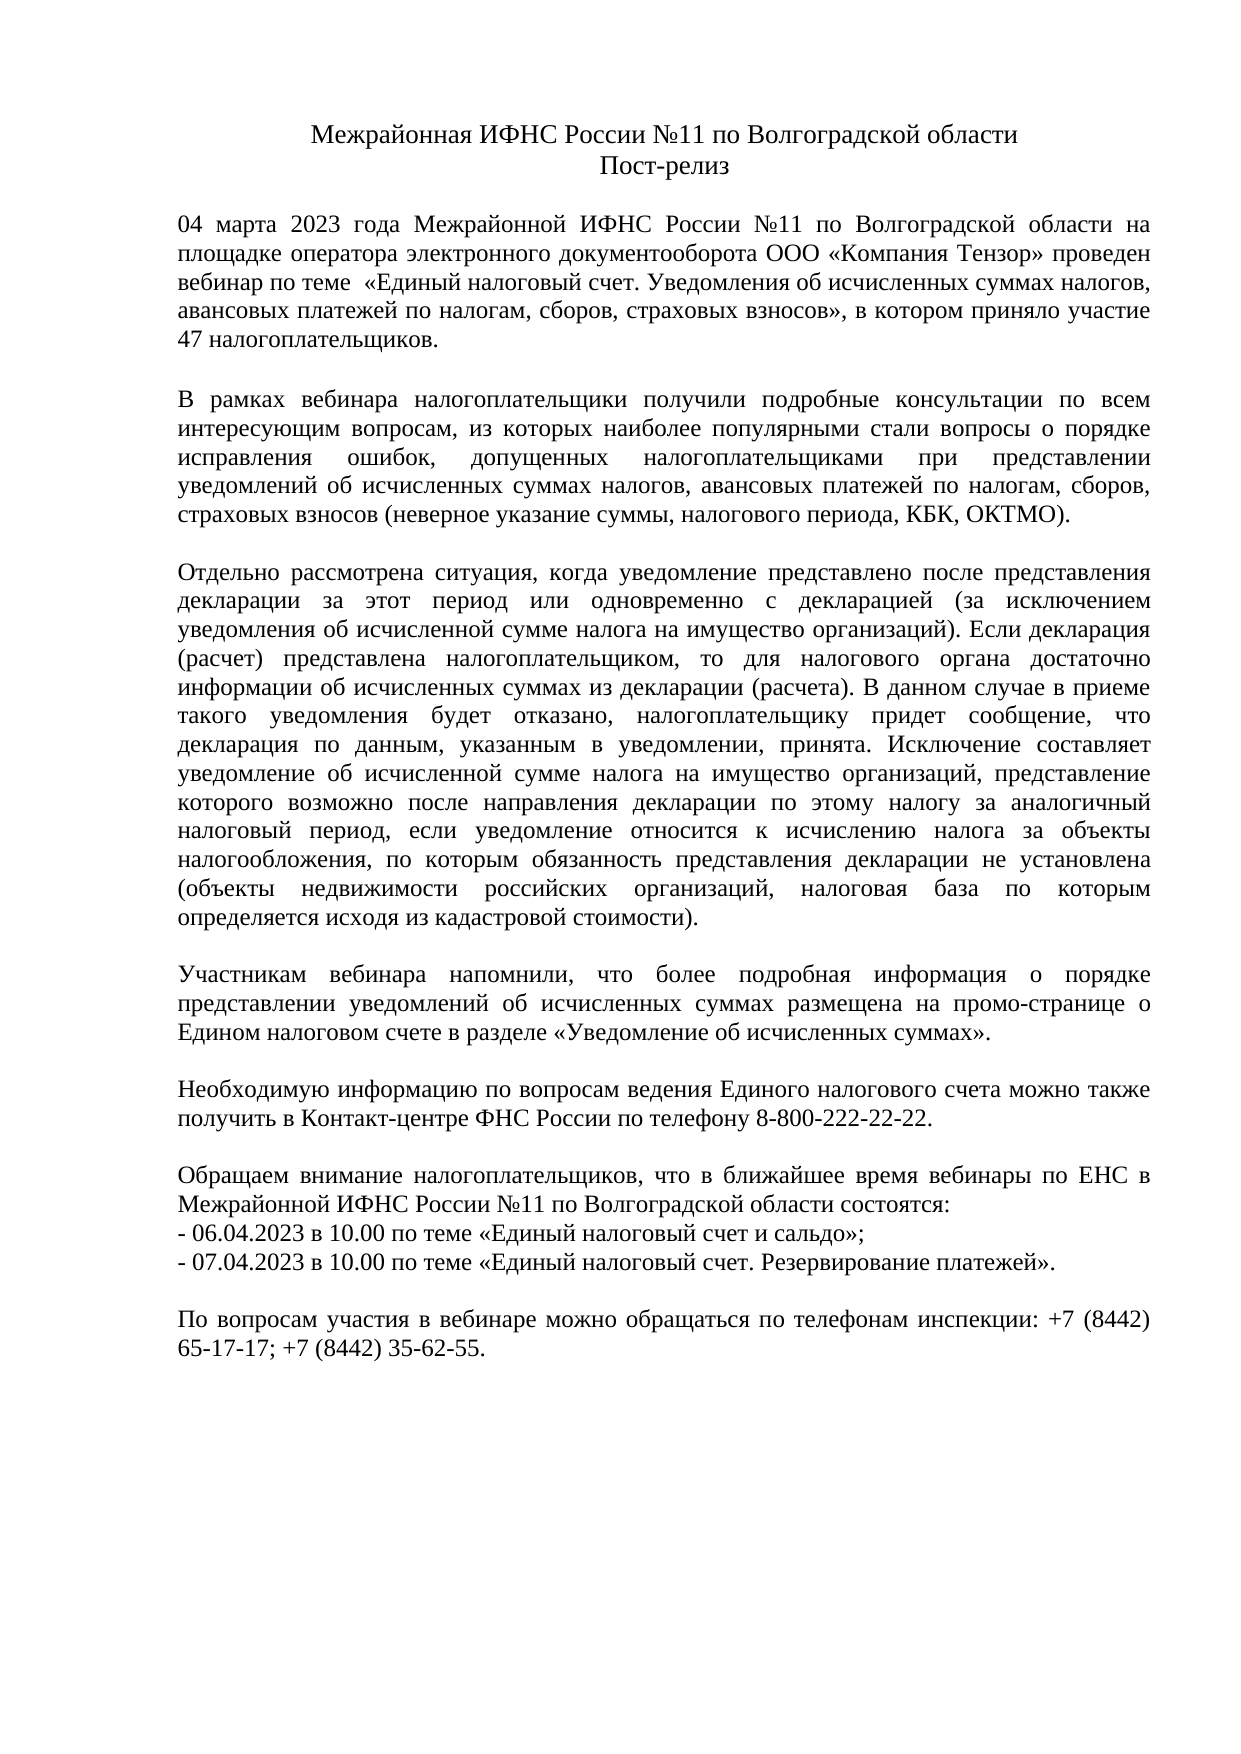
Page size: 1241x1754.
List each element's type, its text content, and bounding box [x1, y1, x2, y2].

text По вопросам участия в вебинаре можно обращаться по телефонам инспекции: +7 (8442) 65-17-17; +7 (8442) 35-62-55. [177, 1304, 1152, 1362]
text Пост-релиз [177, 149, 1152, 180]
text Обращаем внимание налогоплательщиков, что в ближайшее время вебинары по ЕНС в Межрайонной ИФНС России №11 по Волгоградской области состоятся: [177, 1160, 1152, 1218]
text Отдельно рассмотрена ситуация, когда уведомление представлено после представления декларации за этот период или одновременно с декларацией (за исключением уведомления об исчисленной сумме налога на имущество организаций). Если декларация (расчет) представлена налогоплательщиком, то для налогового органа достаточно информации об исчисленных суммах из декларации (расчета). В данном случае в приеме такого уведомления будет отказано, налогоплательщику придет сообщение, что декларация по данным, указанным в уведомлении, принята. Исключение составляет уведомление об исчисленной сумме налога на имущество организаций, представление которого возможно после направления декларации по этому налогу за аналогичный налоговый период, если уведомление относится к исчислению налога за объекты налогообложения, по которым обязанность представления декларации не установлена (объекты недвижимости российских организаций, налоговая база по которым определяется исходя из кадастровой стоимости). [177, 557, 1152, 930]
text В рамках вебинара налогоплательщики получили подробные консультации по всем интересующим вопросам, из которых наиболее популярными стали вопросы о порядке исправления ошибок, допущенных налогоплательщиками при представлении уведомлений об исчисленных суммах налогов, авансовых платежей по налогам, сборов, страховых взносов (неверное указание суммы, налогового периода, КБК, ОКТМО). [177, 384, 1152, 528]
text - 07.04.2023 в 10.00 по теме «Единый налоговый счет. Резервирование платежей». [177, 1247, 1152, 1275]
text Участникам вебинара напомнили, что более подробная информация о порядке представлении уведомлений об исчисленных суммах размещена на промо-странице о Едином налоговом счете в разделе «Уведомление об исчисленных суммах». [177, 959, 1152, 1045]
text Необходимую информацию по вопросам ведения Единого налогового счета можно также получить в Контакт-центре ФНС России по телефону 8-800-222-22-22. [177, 1074, 1152, 1132]
text Межрайонная ИФНС России №11 по Волгоградской области [177, 118, 1152, 149]
text 04 марта 2023 года Межрайонной ИФНС России №11 по Волгоградской области на площадке оператора электронного документооборота ООО «Компания Тензор» проведен вебинар по теме «Единый налоговый счет. Уведомления об исчисленных суммах налогов, авансовых платежей по налогам, сборов, страховых взносов», в котором приняло участие 47 налогоплательщиков. [177, 209, 1152, 353]
text - 06.04.2023 в 10.00 по теме «Единый налоговый счет и сальдо»; [177, 1218, 1152, 1247]
